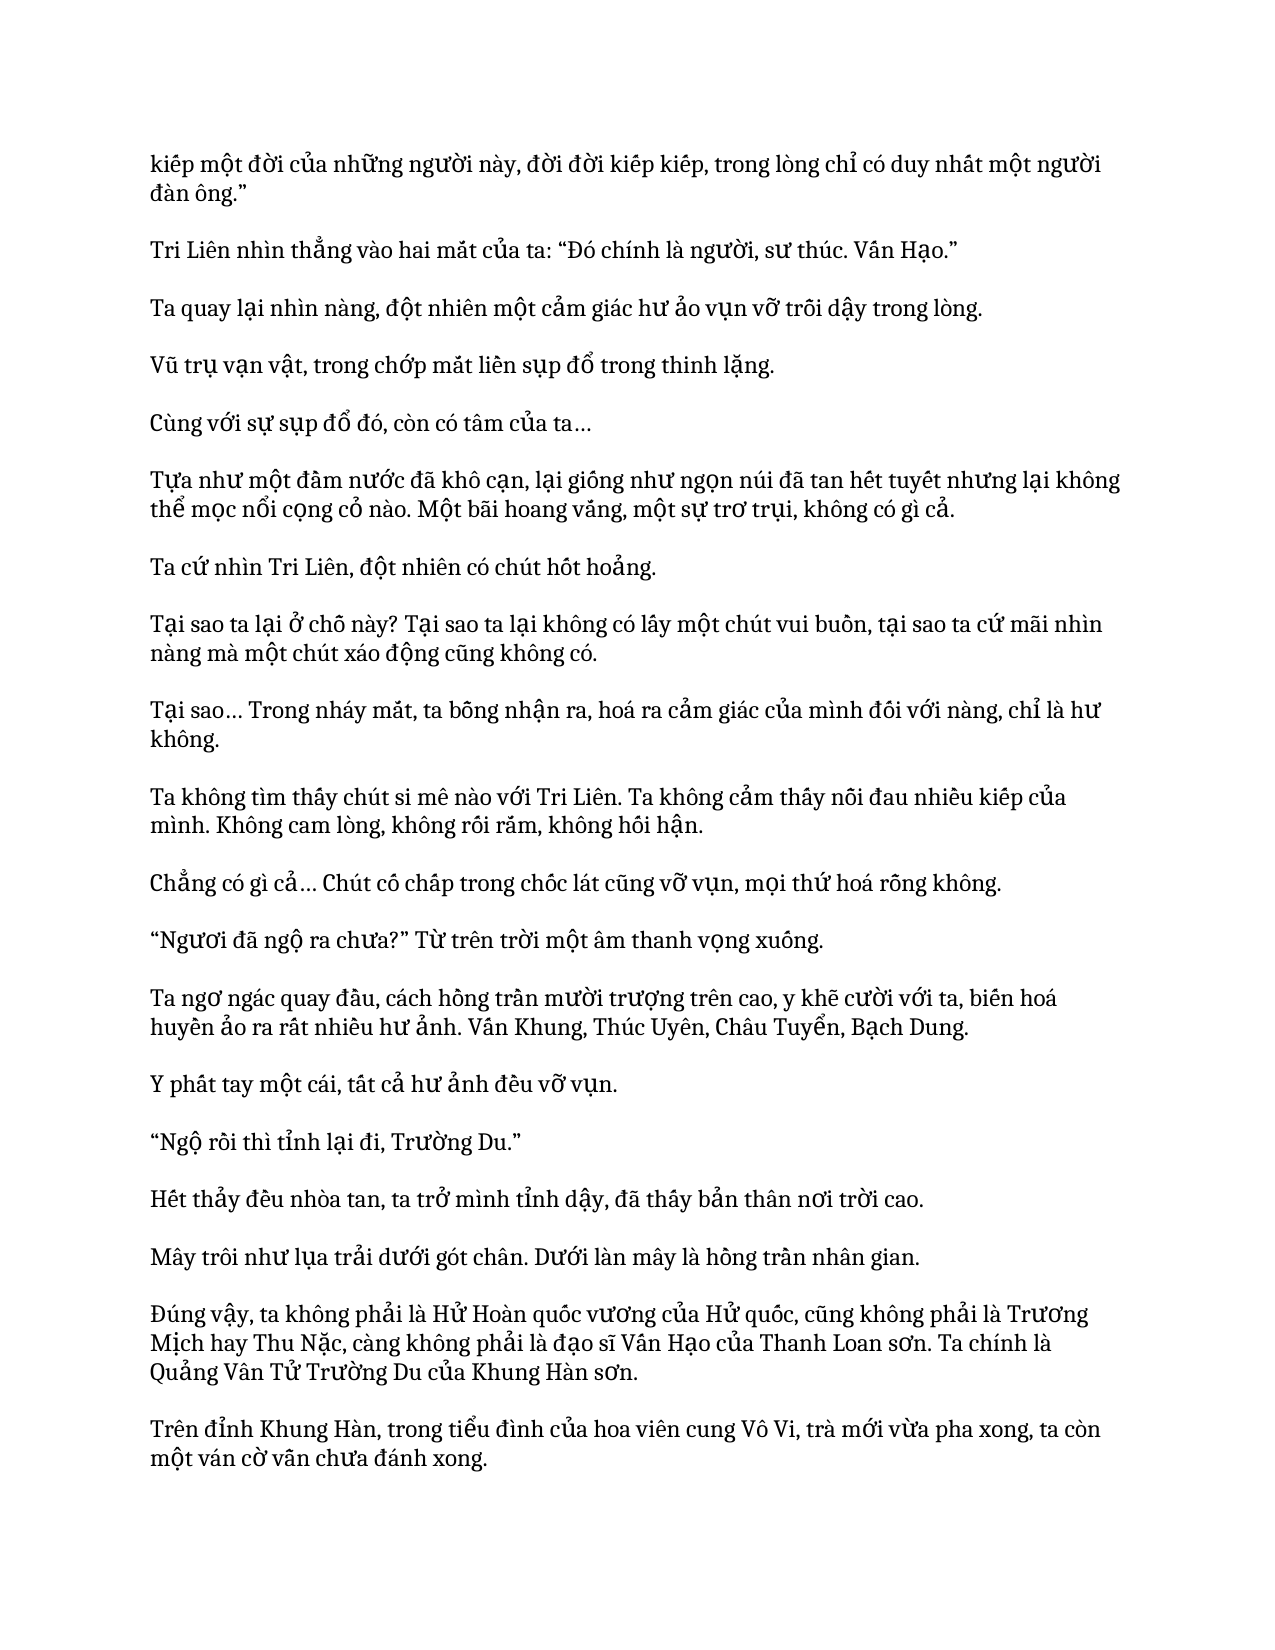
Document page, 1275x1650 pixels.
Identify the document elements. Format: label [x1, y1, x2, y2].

text [150, 150, 1125, 1472]
